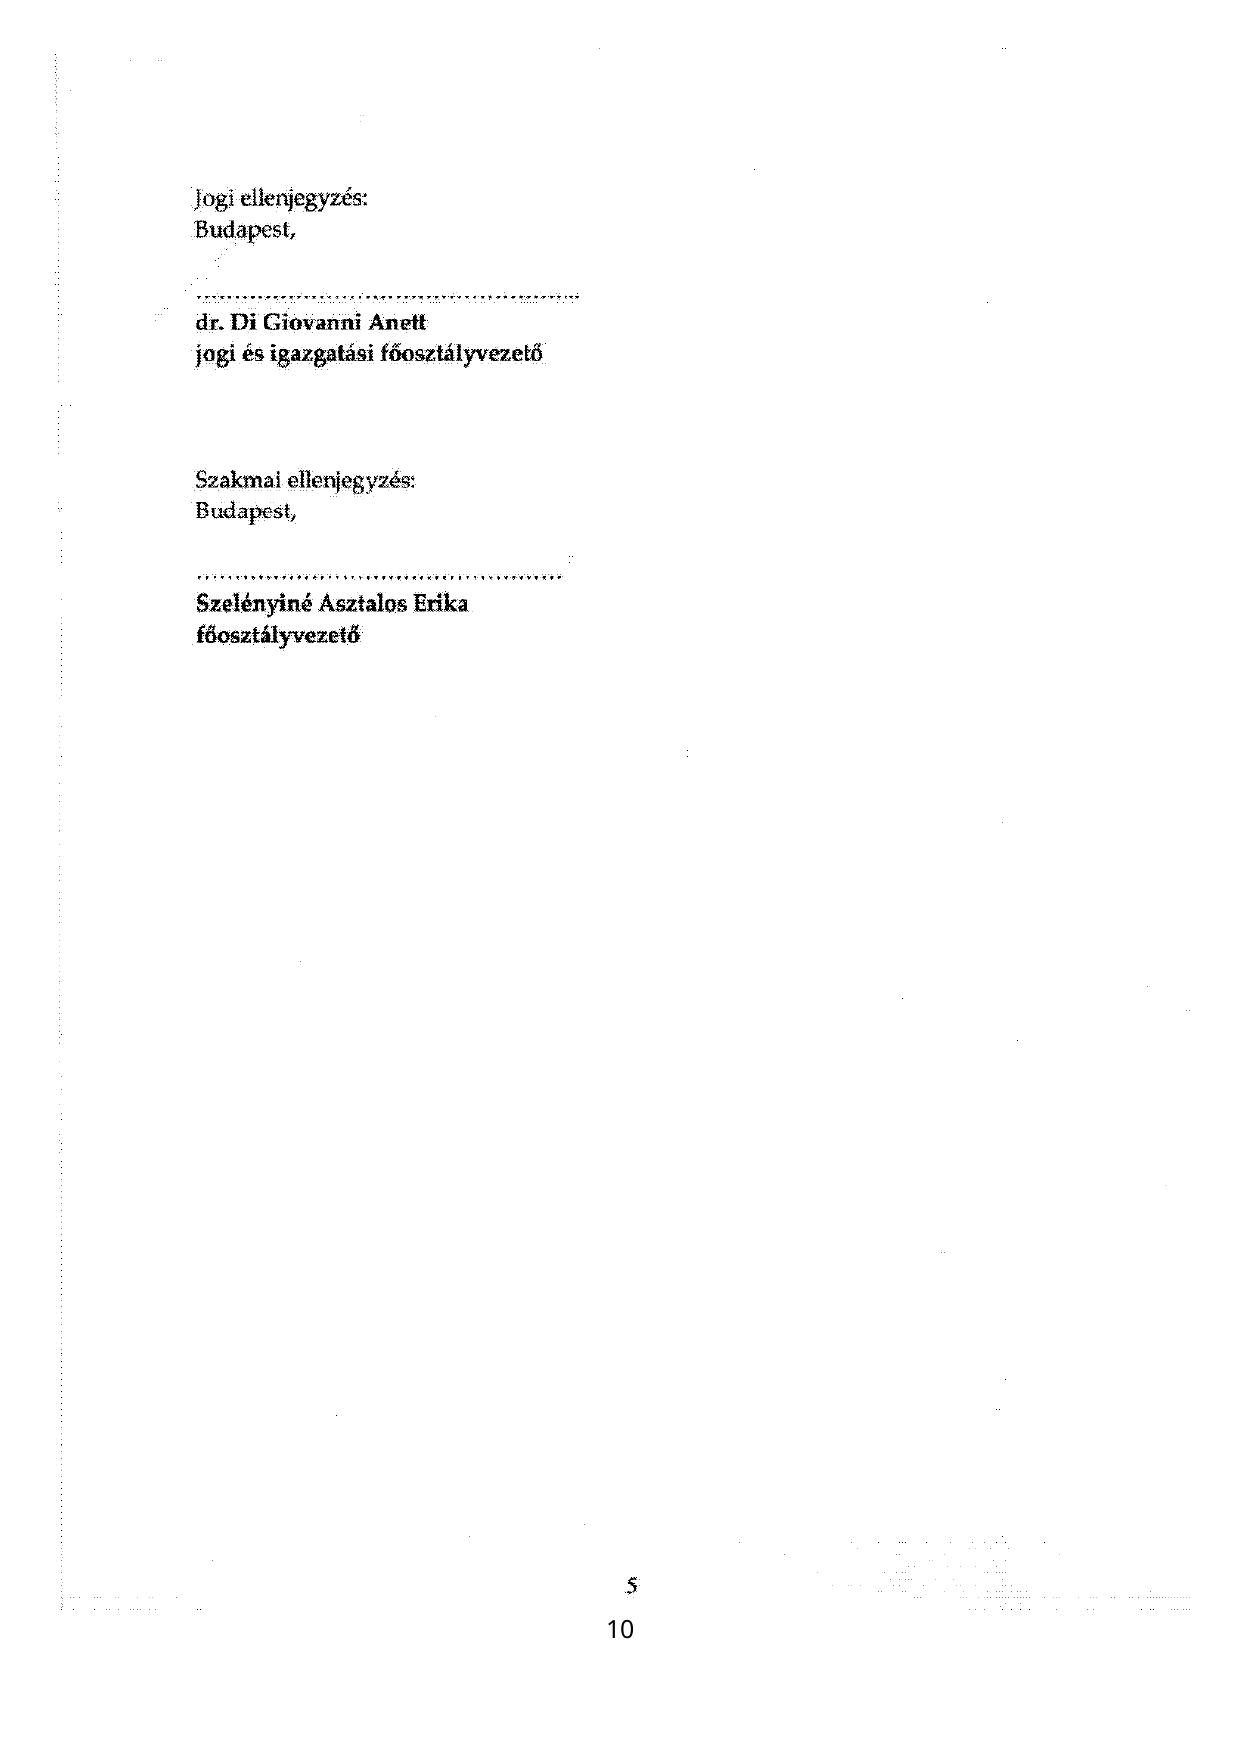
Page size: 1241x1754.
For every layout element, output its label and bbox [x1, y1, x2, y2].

picture [47, 47, 1193, 1612]
